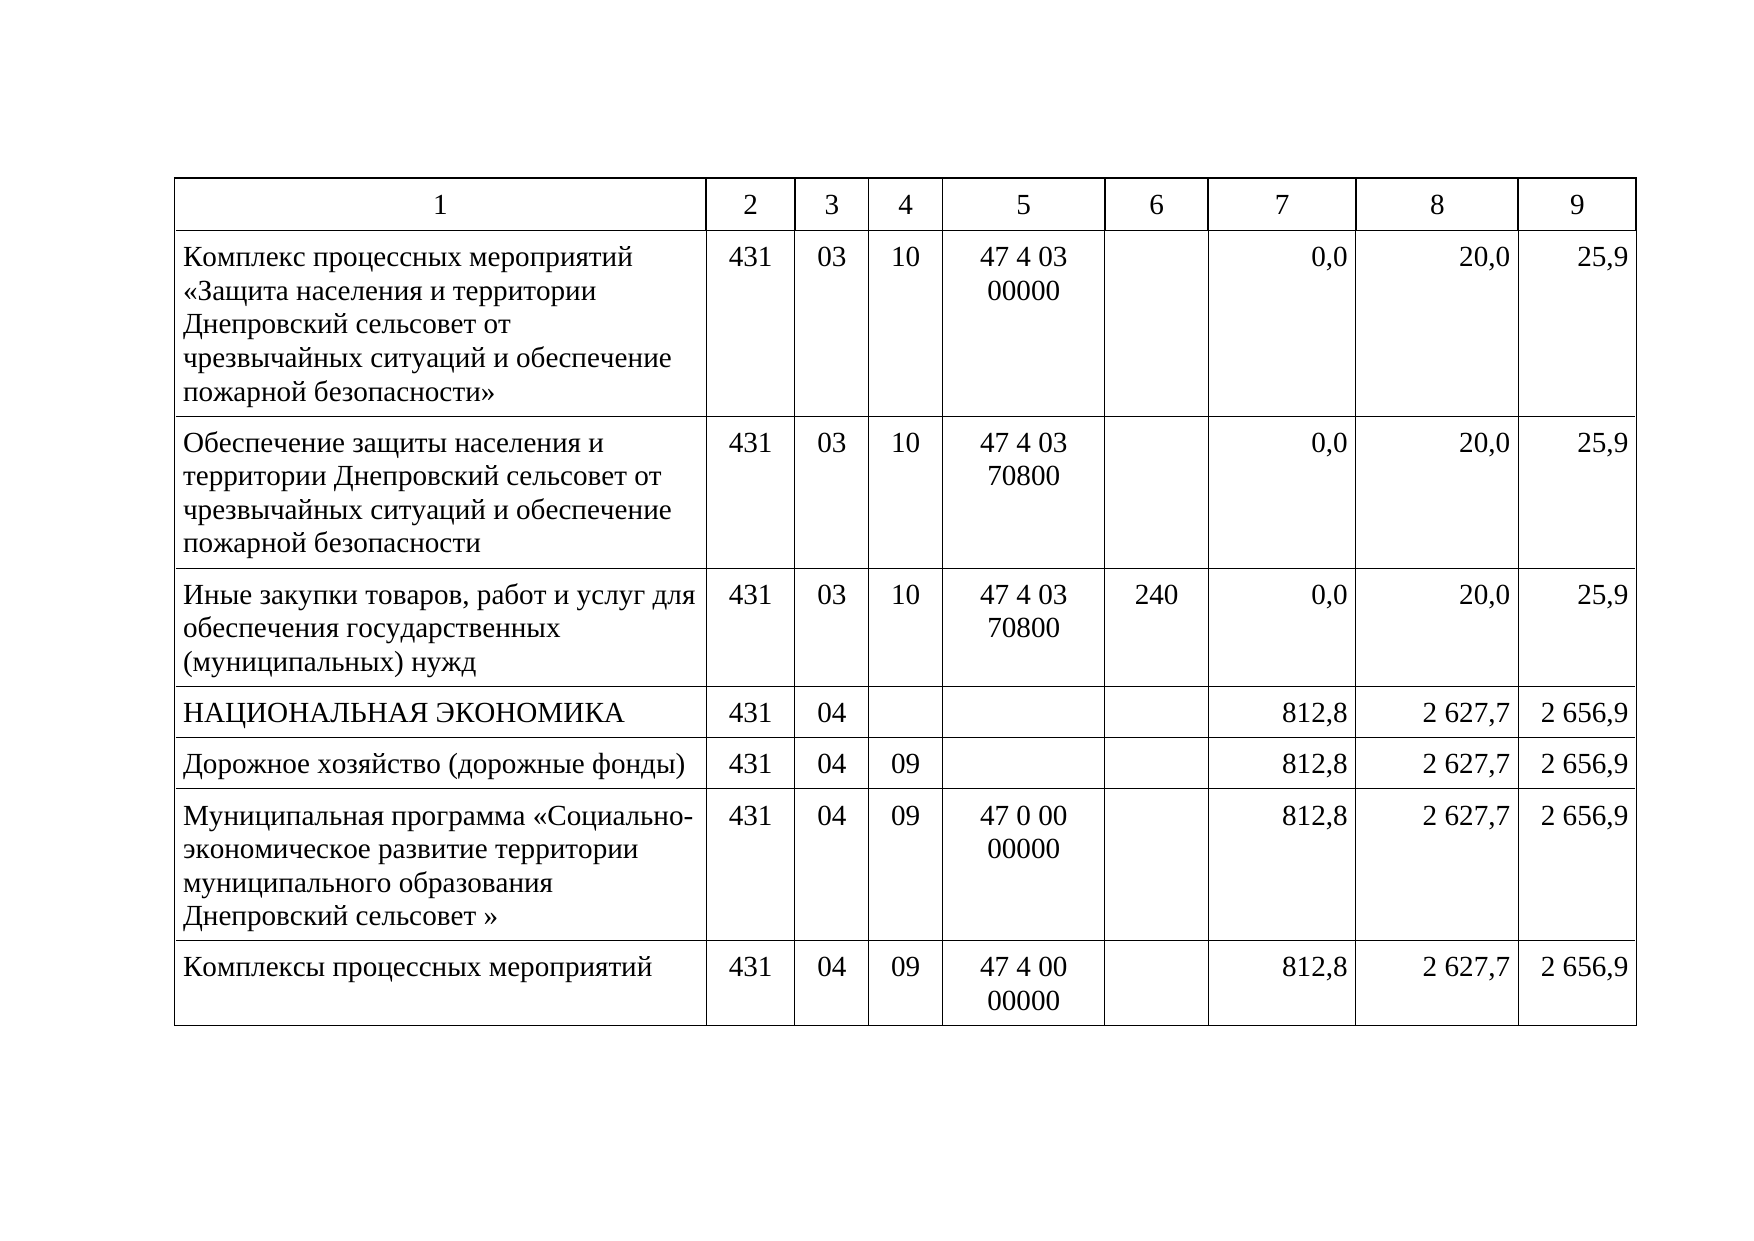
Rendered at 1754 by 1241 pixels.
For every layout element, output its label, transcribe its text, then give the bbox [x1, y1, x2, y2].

table_cell Обеспечение защиты населения и территории Днепровский сельсовет от чрезвычайных ситуаций и обеспечение пожарной безопасности [175, 417, 706, 567]
table_cell 2 627,7 [1356, 738, 1518, 788]
table_cell 0,0 [1209, 417, 1355, 567]
table_cell 431 [707, 417, 794, 567]
table_cell 10 [869, 569, 942, 686]
table_cell НАЦИОНАЛЬНАЯ ЭКОНОМИКА [175, 687, 706, 737]
table_cell 47 4 03 00000 [943, 231, 1104, 416]
table_cell 431 [707, 569, 794, 686]
table_cell 0,0 [1209, 231, 1355, 416]
table_cell 2 627,7 [1356, 941, 1518, 1025]
table_cell 25,9 [1519, 568, 1636, 686]
table_cell 47 4 03 70800 [943, 417, 1104, 567]
table_cell [1105, 789, 1208, 940]
table_cell 04 [795, 687, 868, 737]
table_cell 47 0 00 00000 [943, 789, 1104, 940]
table_cell 03 [795, 231, 868, 416]
table_cell 20,0 [1356, 231, 1518, 416]
table_cell 2 627,7 [1356, 789, 1518, 940]
table_header [1209, 179, 1355, 230]
table_cell [1105, 417, 1208, 567]
table_cell 2 656,9 [1519, 788, 1636, 940]
table_cell [1105, 687, 1208, 737]
table_cell 25,9 [1519, 416, 1636, 567]
table_cell Комплексы процессных мероприятий [175, 941, 706, 1025]
table_cell 20,0 [1356, 417, 1518, 567]
table_cell 812,8 [1209, 789, 1355, 940]
table_cell [1105, 231, 1208, 416]
table_cell 2 656,9 [1519, 737, 1636, 788]
table_cell [869, 687, 942, 737]
table_cell 20,0 [1356, 569, 1518, 686]
table_cell 04 [795, 789, 868, 940]
table_cell 03 [795, 417, 868, 567]
table_header [1357, 179, 1517, 230]
table_cell Дорожное хозяйство (дорожные фонды) [175, 738, 706, 788]
table_cell 09 [869, 941, 942, 1025]
table_cell 812,8 [1209, 941, 1355, 1025]
table_cell 812,8 [1209, 687, 1355, 737]
table_header [175, 179, 705, 230]
table_header [869, 179, 942, 230]
table_cell 04 [795, 738, 868, 788]
table_cell Иные закупки товаров, работ и услуг для обеспечения государственных (муниципальных) нужд [175, 569, 706, 686]
table_cell 431 [707, 941, 794, 1025]
table_cell [1105, 738, 1208, 788]
table_cell 47 4 03 70800 [943, 569, 1104, 686]
table_cell 2 627,7 [1356, 687, 1518, 737]
table_header [1106, 179, 1207, 230]
table_cell 431 [707, 231, 794, 416]
table_cell 47 4 00 00000 [943, 941, 1104, 1025]
table_cell 812,8 [1209, 738, 1355, 788]
table_header [1519, 179, 1635, 230]
table_cell 10 [869, 417, 942, 567]
table_cell 2 656,9 [1519, 686, 1636, 737]
table_cell 04 [795, 941, 868, 1025]
table_cell 10 [869, 231, 942, 416]
table_cell 240 [1105, 569, 1208, 686]
table_cell 431 [707, 687, 794, 737]
table_cell 25,9 [1519, 231, 1636, 416]
table_cell 09 [869, 789, 942, 940]
table_header [707, 179, 794, 230]
table_cell [943, 687, 1104, 737]
table_cell 2 656,9 [1519, 940, 1636, 1025]
table_cell 431 [707, 738, 794, 788]
table_header [796, 179, 868, 230]
table_cell [943, 738, 1104, 788]
table_header [943, 179, 1104, 230]
table_cell 03 [795, 569, 868, 686]
table_cell Комплекс процессных мероприятий «Защита населения и территории Днепровский сельсовет от чрезвычайных ситуаций и обеспечение пожарной безопасности» [175, 231, 706, 416]
table_cell [1105, 941, 1208, 1025]
table_cell 0,0 [1209, 569, 1355, 686]
table_cell 09 [869, 738, 942, 788]
table_cell Муниципальная программа «Социально-экономическое развитие территории муниципального образования Днепровский сельсовет » [175, 789, 706, 940]
table_cell 431 [707, 789, 794, 940]
